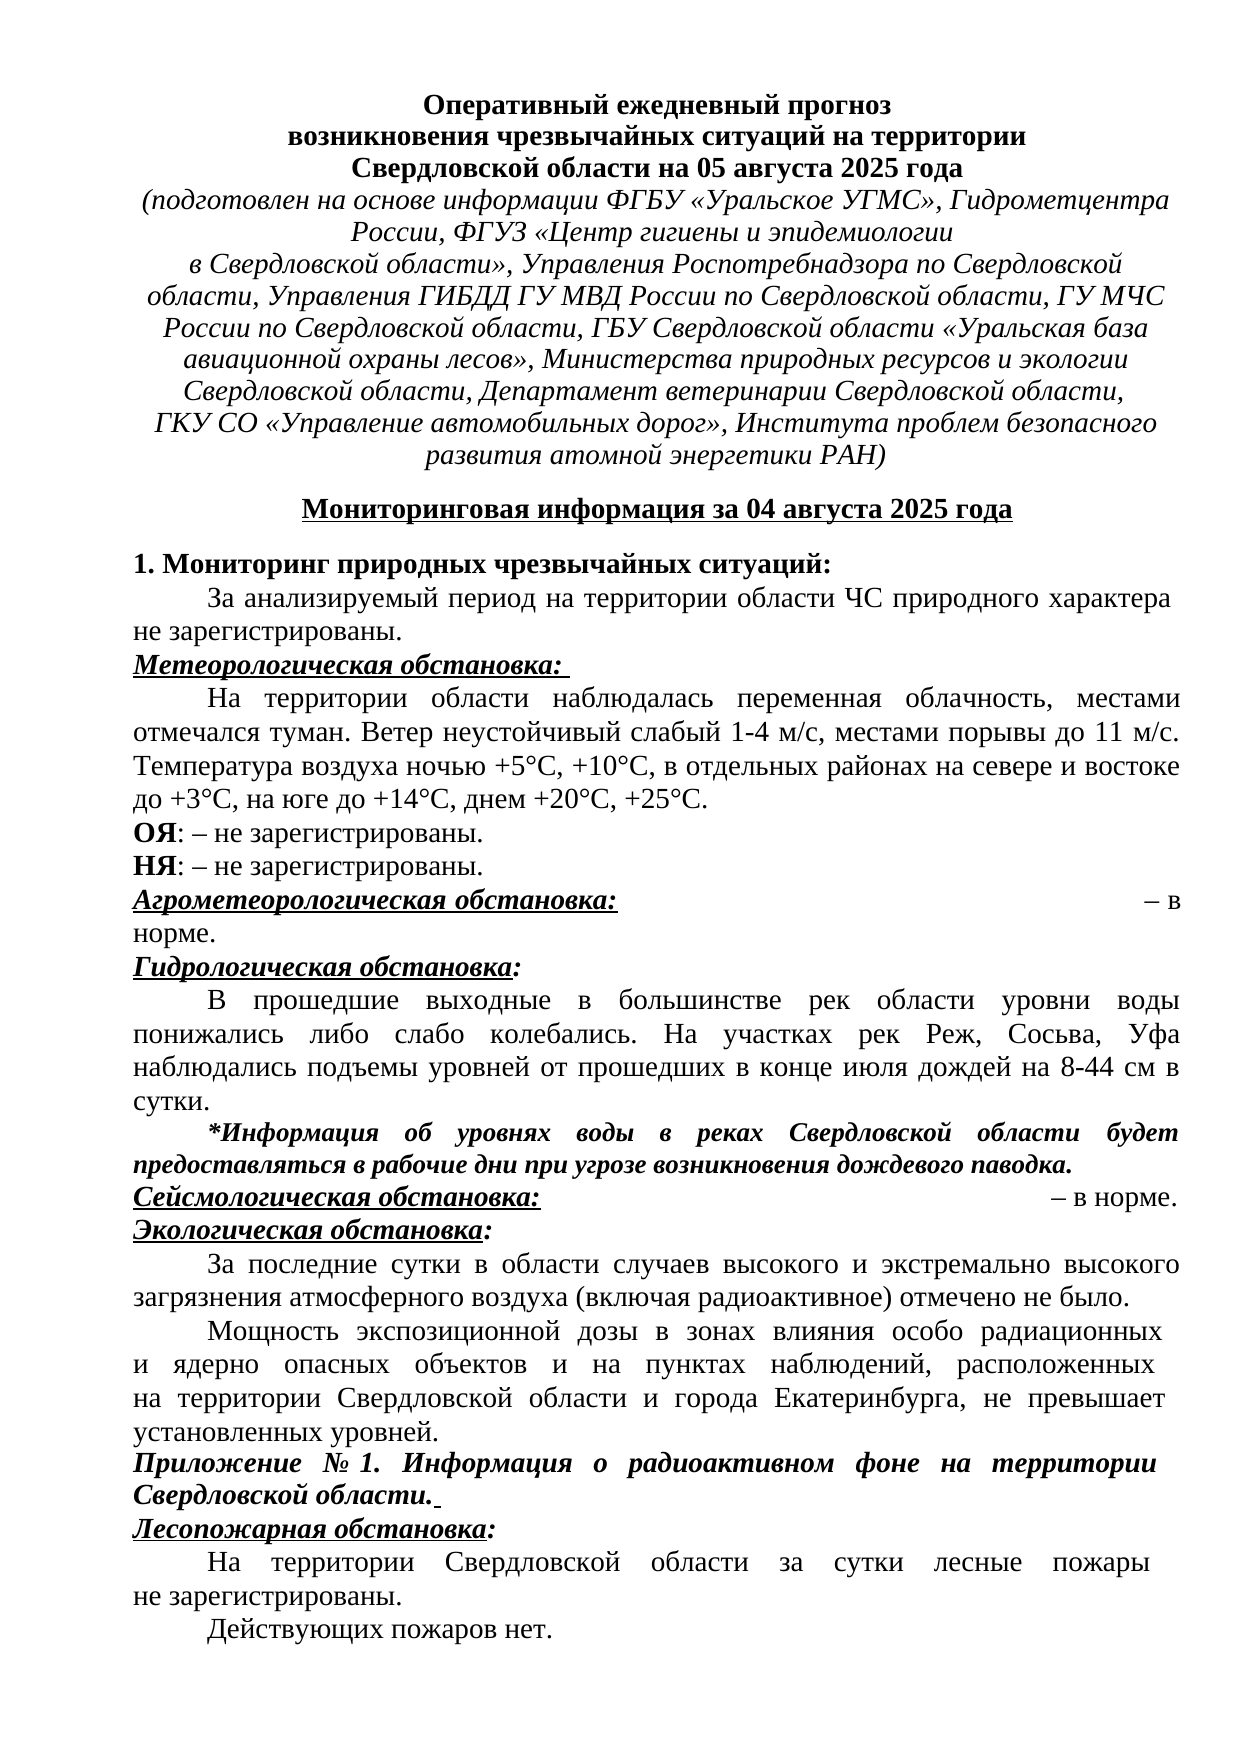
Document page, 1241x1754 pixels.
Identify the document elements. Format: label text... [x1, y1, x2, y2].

text 1. Мониторинг природных чрезвычайных ситуаций: [133, 548, 1181, 580]
text На территории Свердловской области за сутки лесные пожары не зарегистрированы. [133, 1544, 1181, 1611]
text Действующих пожаров нет. [133, 1611, 1181, 1645]
text Мониторинговая информация за 04 августа 2025 года [133, 493, 1181, 525]
text ОЯ: – не зарегистрированы. [133, 815, 1181, 848]
text За последние сутки в области случаев высокого и экстремально высокого загрязнения атмосферного воздуха (включая радиоактивное) отмечено не было. [133, 1246, 1181, 1313]
text В прошедшие выходные в большинстве рек области уровни воды понижались либо слабо колебались. На участках рек Реж, Сосьва, Уфа наблюдались подъемы уровней от прошедших в конце июля дождей на 8-44 см в сутки. [133, 982, 1181, 1117]
text Гидрологическая обстановка: [133, 949, 1181, 982]
text Лесопожарная обстановка: [133, 1511, 1181, 1544]
text Оперативный ежедневный прогноз [133, 89, 1181, 120]
text *Информация об уровнях воды в реках Свердловской области будет предоставляться в рабочие дни при угрозе возникновения дождевого паводка. [133, 1117, 1181, 1179]
text Мощность экспозиционной дозы в зонах влияния особо радиационных и ядерно опасных объектов и на пунктах наблюдений, расположенных на территории Свердловской области и города Екатеринбурга, не превышает установленных уровней. [133, 1313, 1181, 1447]
text НЯ: – не зарегистрированы. [133, 848, 1181, 882]
text (подготовлен на основе информации ФГБУ «Уральское УГМС», Гидрометцентра России, ФГУЗ «Центр гигиены и эпидемиологии в Свердловской области», Управления Роспотребнадзора по Свердловской области, Управления ГИБДД ГУ МВД России по Свердловской области, ГУ МЧС России по Свердловской области, ГБУ Свердловской области «Уральская база авиационной охраны лесов», Министерства природных ресурсов и экологии Свердловской области, Департамент ветеринарии Свердловской области, ГКУ СО «Управление автомобильных дорог», Института проблем безопасного развития атомной энергетики РАН) [133, 184, 1181, 471]
text На территории области наблюдалась переменная облачность, местами отмечался туман. Ветер неустойчивый слабый 1-4 м/с, местами порывы до 11 м/с. Температура воздуха ночью +5°С, +10°С, в отдельных районах на севере и востоке до +3°С, на юге до +14°С, днем +20°С, +25°С. [133, 681, 1181, 815]
text возникновения чрезвычайных ситуаций на территории [133, 120, 1181, 152]
text Экологическая обстановка: [133, 1212, 1181, 1246]
text Агрометеорологическая обстановка: – в норме. [133, 882, 1181, 949]
text Сейсмологическая обстановка: – в норме. [133, 1179, 1181, 1212]
text Метеорологическая обстановка: [133, 647, 1181, 681]
text За анализируемый период на территории области ЧС природного характера не зарегистрированы. [133, 580, 1181, 647]
text Свердловской области на 05 августа 2025 года [133, 152, 1181, 184]
text Приложение № 1. Информация о радиоактивном фоне на территории Свердловской области. [133, 1447, 1181, 1511]
